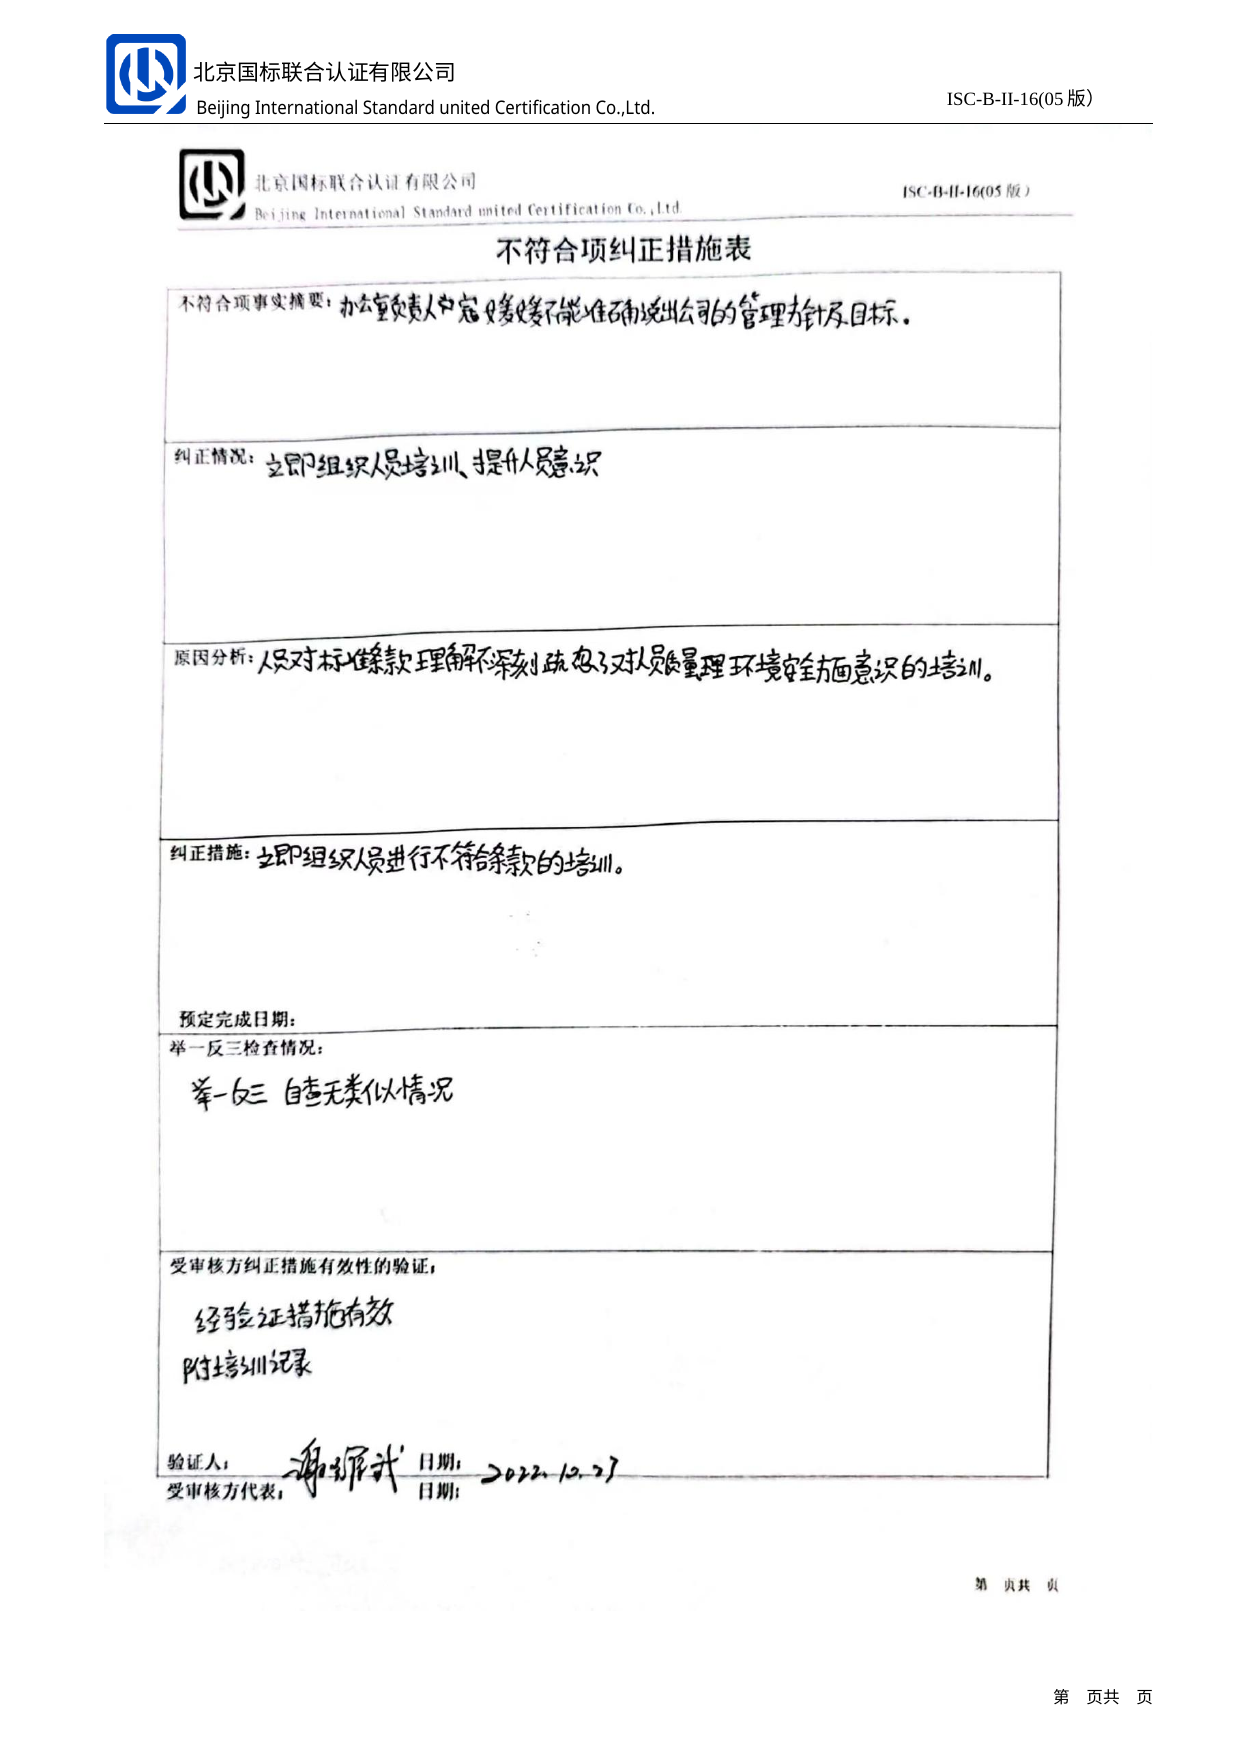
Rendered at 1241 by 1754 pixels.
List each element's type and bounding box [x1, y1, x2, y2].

picture [106, 34, 186, 114]
picture [104, 124, 1152, 1611]
